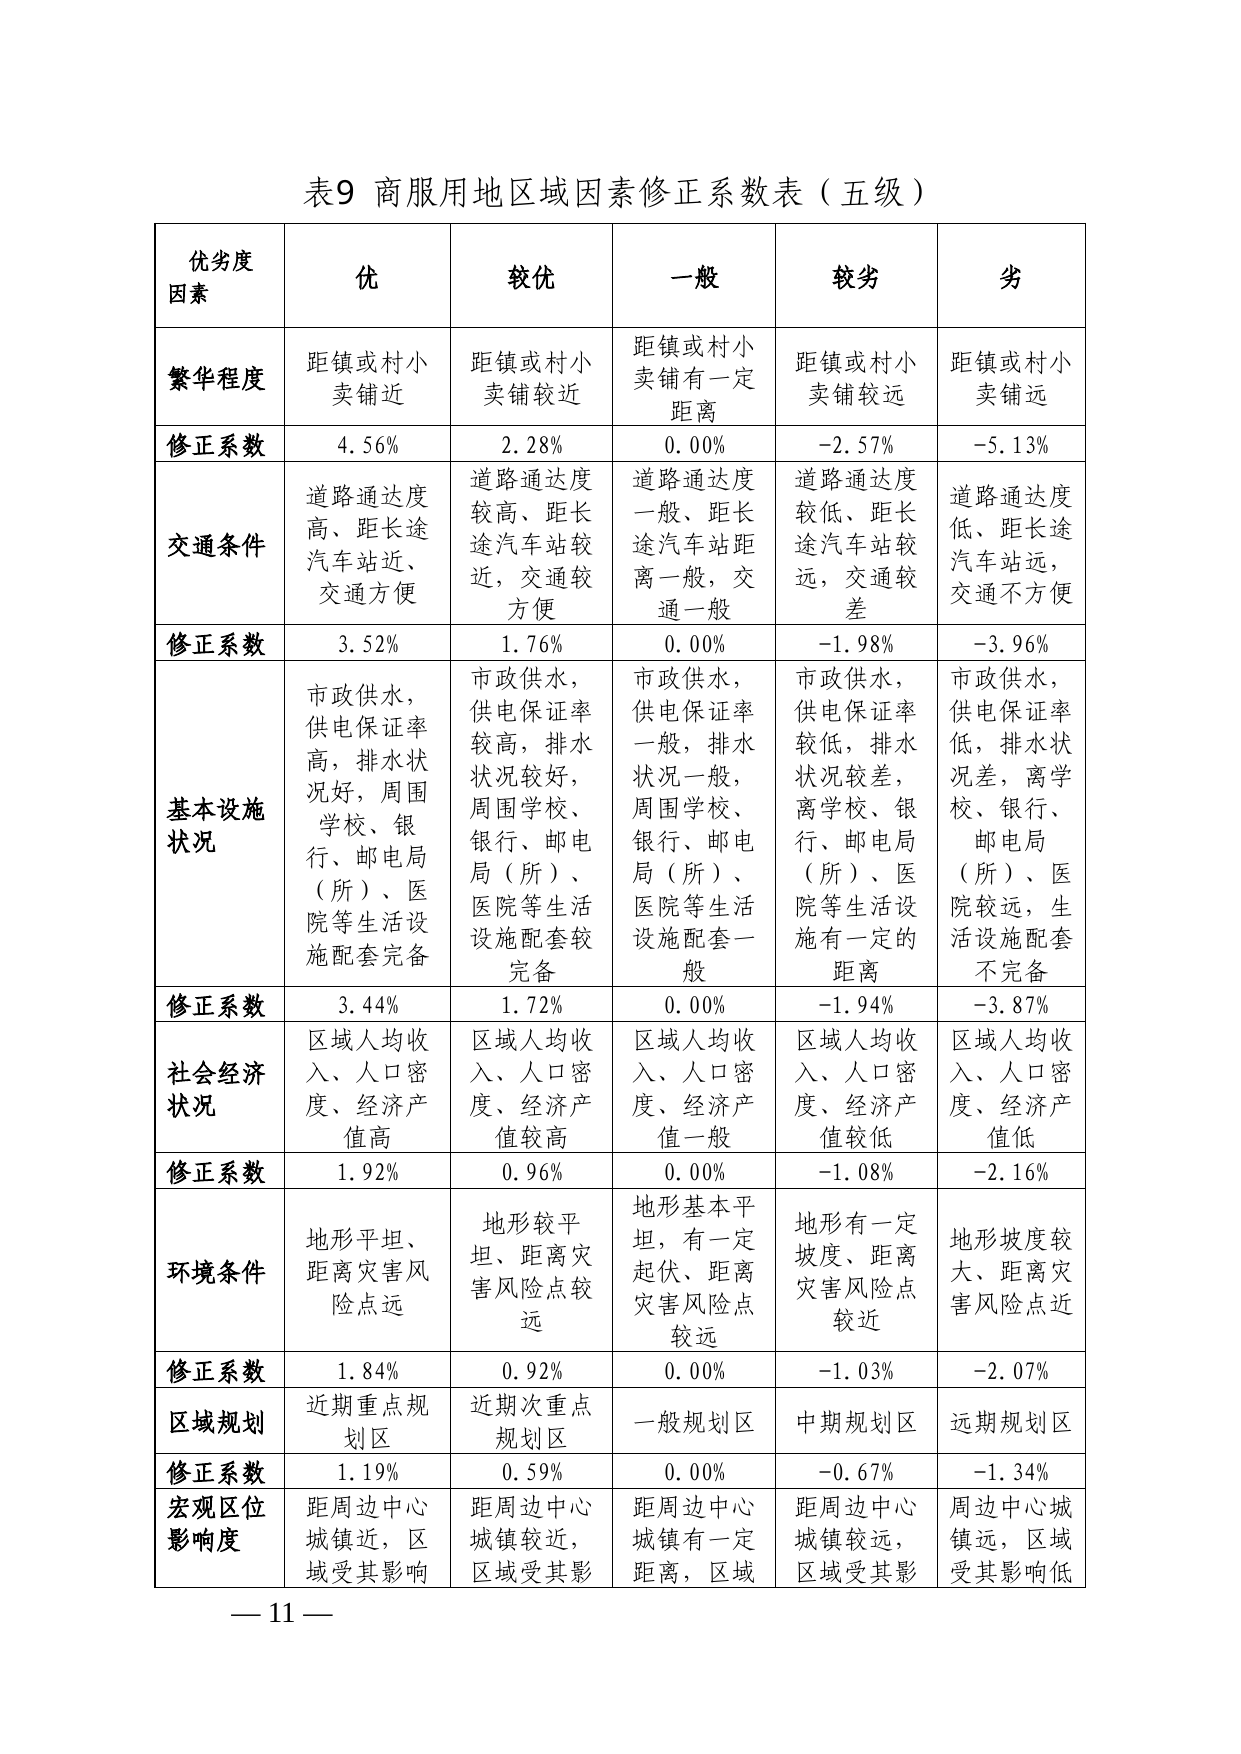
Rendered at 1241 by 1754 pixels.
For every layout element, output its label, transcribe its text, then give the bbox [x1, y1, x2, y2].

table_cell -5.13% [938, 426, 1085, 461]
table_header 一般 [613, 224, 775, 327]
table_cell 宏观区位影响度 [156, 1489, 284, 1587]
table_cell -2.57% [776, 426, 937, 461]
table_cell 交通条件 [156, 462, 284, 624]
table_header 优劣度 因素 [156, 224, 284, 327]
table_cell 区域规划 [156, 1388, 284, 1453]
table_cell 市政供水，供电保证率较高，排水状况较好，周围学校、银行、邮电局（所）、医院等生活设施配套较完备 [451, 661, 612, 986]
table_cell 道路通达度高、距长途汽车站近、交通方便 [285, 462, 450, 624]
table_cell 中期规划区 [776, 1388, 937, 1453]
table_header 较劣 [776, 224, 937, 327]
table_cell 基本设施状况 [156, 661, 284, 986]
table_cell 修正系数 [156, 426, 284, 461]
table_cell 1.72% [451, 987, 612, 1021]
table_cell 距周边中心城镇较近，区域受其影响较高 [451, 1489, 612, 1587]
table_cell 社会经济状况 [156, 1022, 284, 1152]
table_cell -1.34% [938, 1454, 1085, 1488]
table_cell 地形有一定坡度、距离灾害风险点较近 [776, 1189, 937, 1351]
table_cell 区域人均收入、人口密度、经济产值一般 [613, 1022, 775, 1152]
table_cell 繁华程度 [156, 328, 284, 425]
table_cell 0.00% [613, 1352, 775, 1387]
table_cell 市政供水，供电保证率低，排水状况差，离学校、银行、邮电局（所）、医院较远，生活设施配套不完备 [938, 661, 1085, 986]
table_cell 一般规划区 [613, 1388, 775, 1453]
table_cell 区域人均收入、人口密度、经济产值较高 [451, 1022, 612, 1152]
table_cell 道路通达度较低、距长途汽车站较远，交通较差 [776, 462, 937, 624]
list 商服用地区域因素修正系数表（五级） [187, 158, 1053, 223]
table_cell 距镇或村小卖铺较近 [451, 328, 612, 425]
table_cell -1.03% [776, 1352, 937, 1387]
table_cell 距周边中心城镇较远，区域受其影响较低 [776, 1489, 937, 1587]
table_cell 0.00% [613, 625, 775, 660]
table_cell 0.96% [451, 1153, 612, 1188]
table_cell -2.07% [938, 1352, 1085, 1387]
table_cell -3.96% [938, 625, 1085, 660]
table_cell 距周边中心城镇有一定距离，区域受其影响一般 [613, 1489, 775, 1587]
table_cell 修正系数 [156, 1352, 284, 1387]
table_cell -1.08% [776, 1153, 937, 1188]
table_cell 修正系数 [156, 1153, 284, 1188]
table_cell 环境条件 [156, 1189, 284, 1351]
table_cell 1.76% [451, 625, 612, 660]
table_cell 近期重点规划区 [285, 1388, 450, 1453]
table_header 优 [285, 224, 450, 327]
table_cell 修正系数 [156, 987, 284, 1021]
table_header 较优 [451, 224, 612, 327]
table_cell 市政供水，供电保证率一般，排水状况一般，周围学校、银行、邮电局（所）、医院等生活设施配套一般 [613, 661, 775, 986]
table_cell 0.00% [613, 1153, 775, 1188]
table_cell 距周边中心城镇近，区域受其影响高 [285, 1489, 450, 1587]
table_cell 0.00% [613, 987, 775, 1021]
table_cell 距镇或村小卖铺远 [938, 328, 1085, 425]
table_cell 区域人均收入、人口密度、经济产值低 [938, 1022, 1085, 1152]
table_cell 道路通达度一般、距长途汽车站距离一般，交通一般 [613, 462, 775, 624]
table_cell 1.19% [285, 1454, 450, 1488]
table_cell 3.52% [285, 625, 450, 660]
table_cell 远期规划区 [938, 1388, 1085, 1453]
table_cell 距镇或村小卖铺较远 [776, 328, 937, 425]
table_cell 1.84% [285, 1352, 450, 1387]
table_cell 地形平坦、距离灾害风险点远 [285, 1189, 450, 1351]
table_cell -2.16% [938, 1153, 1085, 1188]
table_cell 地形较平坦、距离灾害风险点较远 [451, 1189, 612, 1351]
table_cell 道路通达度较高、距长途汽车站较近，交通较方便 [451, 462, 612, 624]
table_cell 周边中心城镇远，区域受其影响低 [938, 1489, 1085, 1587]
table_cell 0.00% [613, 1454, 775, 1488]
table_cell -1.98% [776, 625, 937, 660]
table_cell 修正系数 [156, 625, 284, 660]
table_cell 0.00% [613, 426, 775, 461]
table_cell 4.56% [285, 426, 450, 461]
table_cell 修正系数 [156, 1454, 284, 1488]
table_cell 距镇或村小卖铺近 [285, 328, 450, 425]
table_cell 0.59% [451, 1454, 612, 1488]
table_cell 地形基本平坦，有一定起伏、距离灾害风险点较远 [613, 1189, 775, 1351]
table_cell 1.92% [285, 1153, 450, 1188]
table_cell 2.28% [451, 426, 612, 461]
table_cell 距镇或村小卖铺有一定距离 [613, 328, 775, 425]
table_cell -3.87% [938, 987, 1085, 1021]
table_cell 市政供水，供电保证率较低，排水状况较差，离学校、银行、邮电局（所）、医院等生活设施有一定的距离 [776, 661, 937, 986]
table_cell -0.67% [776, 1454, 937, 1488]
table_cell 区域人均收入、人口密度、经济产值高 [285, 1022, 450, 1152]
table_cell 近期次重点规划区 [451, 1388, 612, 1453]
table_cell 地形坡度较大、距离灾害风险点近 [938, 1189, 1085, 1351]
table_cell 3.44% [285, 987, 450, 1021]
table_cell -1.94% [776, 987, 937, 1021]
table_header 劣 [938, 224, 1085, 327]
table_cell 0.92% [451, 1352, 612, 1387]
table_cell 市政供水，供电保证率高，排水状况好，周围学校、银行、邮电局（所）、医院等生活设施配套完备 [285, 661, 450, 986]
table_cell 道路通达度低、距长途汽车站远，交通不方便 [938, 462, 1085, 624]
table_cell 区域人均收入、人口密度、经济产值较低 [776, 1022, 937, 1152]
